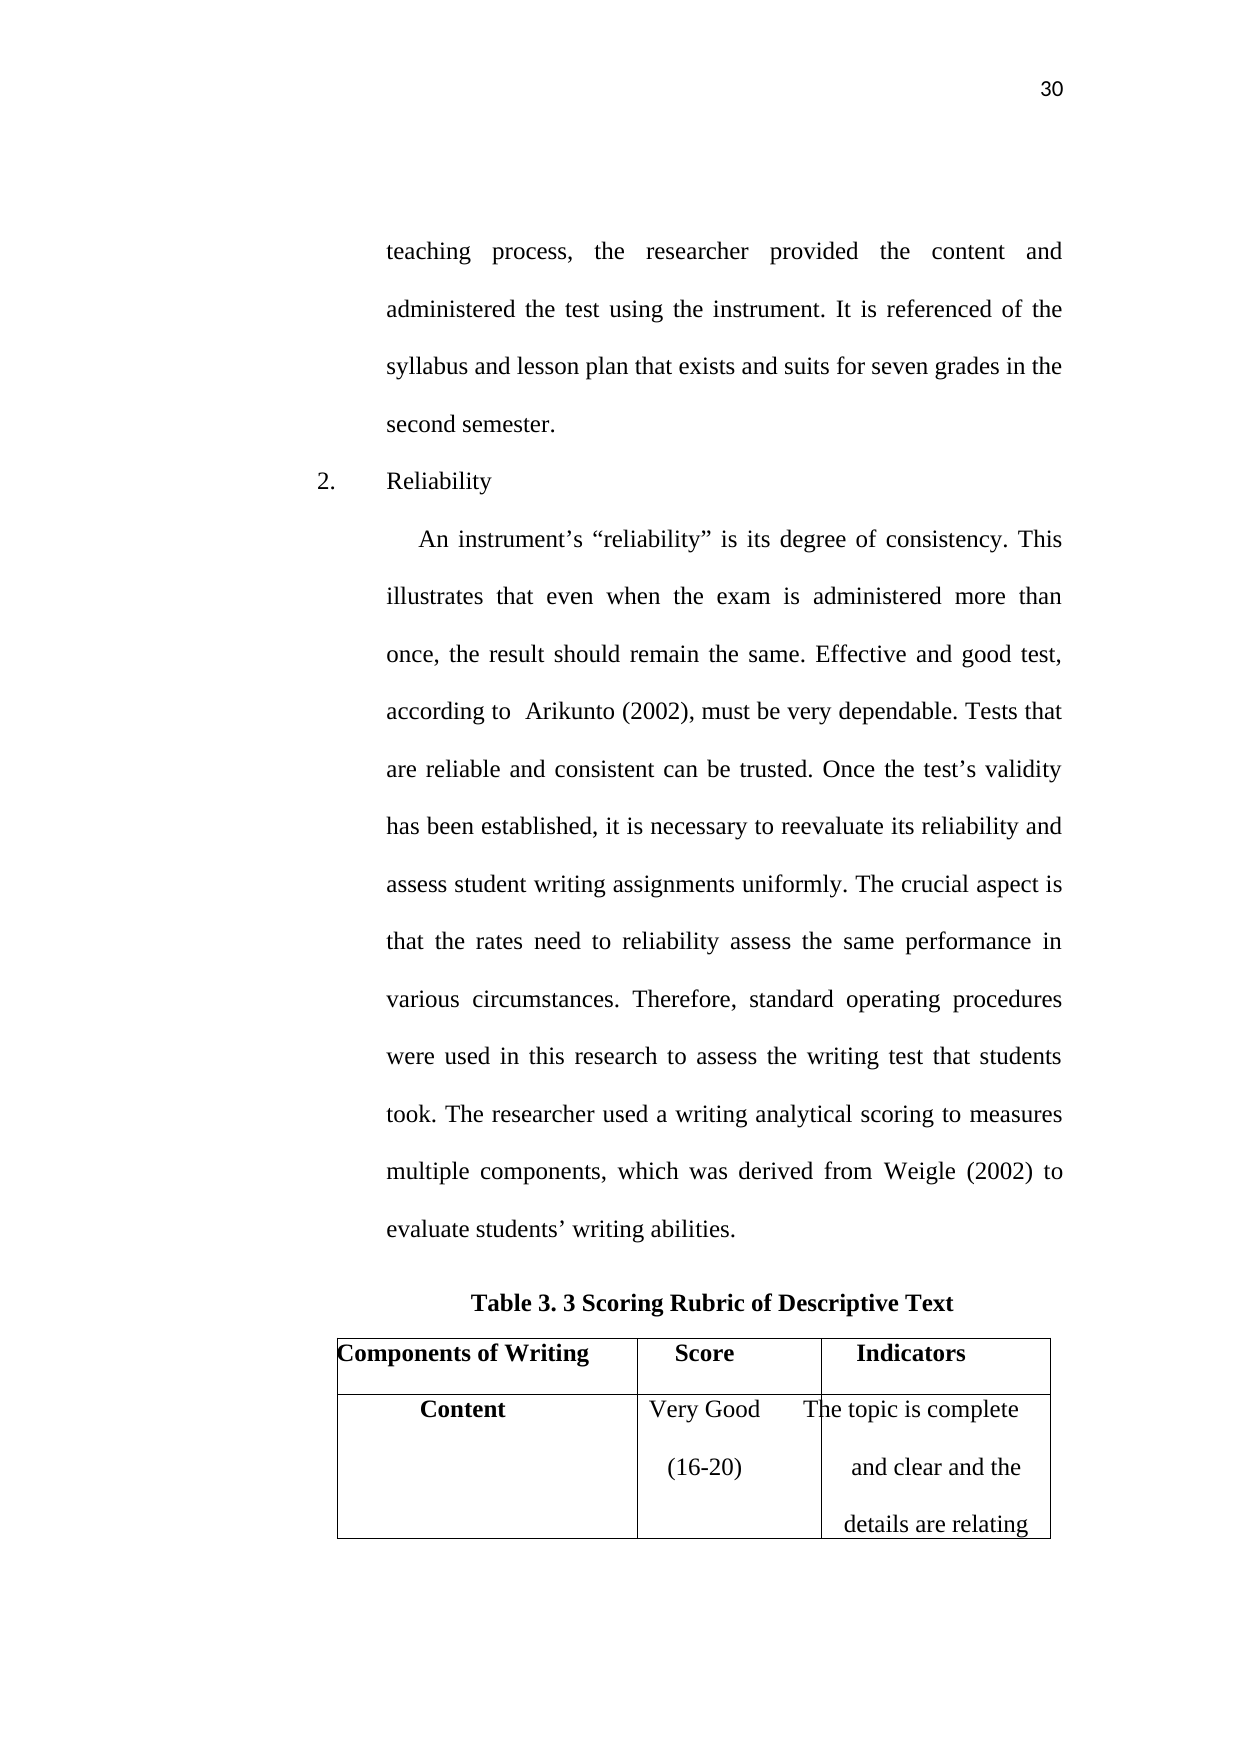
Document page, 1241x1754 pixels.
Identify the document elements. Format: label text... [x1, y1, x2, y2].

list Reliability [311, 466, 1063, 495]
list An instrument’s “reliability” is its degree of consistency. This illustrates that even when the exam is administered more than once, the result should remain the same. Effective and good test, according to Arikunto (2002), must be very dependable. Tests that are reliable and consistent can be trusted. Once the test’s validity has been established, it is necessary to reevaluate its reliability and assess student writing assignments uniformly. The crucial aspect is that the rates need to reliability assess the same performance in various circumstances. Therefore, standard operating procedures were used in this research to assess the writing test that students took. The researcher used a writing analytical scoring to measures multiple components, which was derived from Weigle (2002) to evaluate students’ writing abilities. [386, 524, 1063, 1242]
table_header Indicators [822, 1339, 1050, 1393]
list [386, 236, 1063, 437]
text Table 3. 3 Scoring Rubric of Descriptive Text [286, 1288, 1063, 1317]
table_cell Content [338, 1395, 637, 1538]
table_header Components of Writing [338, 1339, 637, 1393]
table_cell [822, 1395, 1050, 1538]
table_header Score [638, 1339, 821, 1393]
table_cell Very Good (16-20) [638, 1395, 821, 1538]
